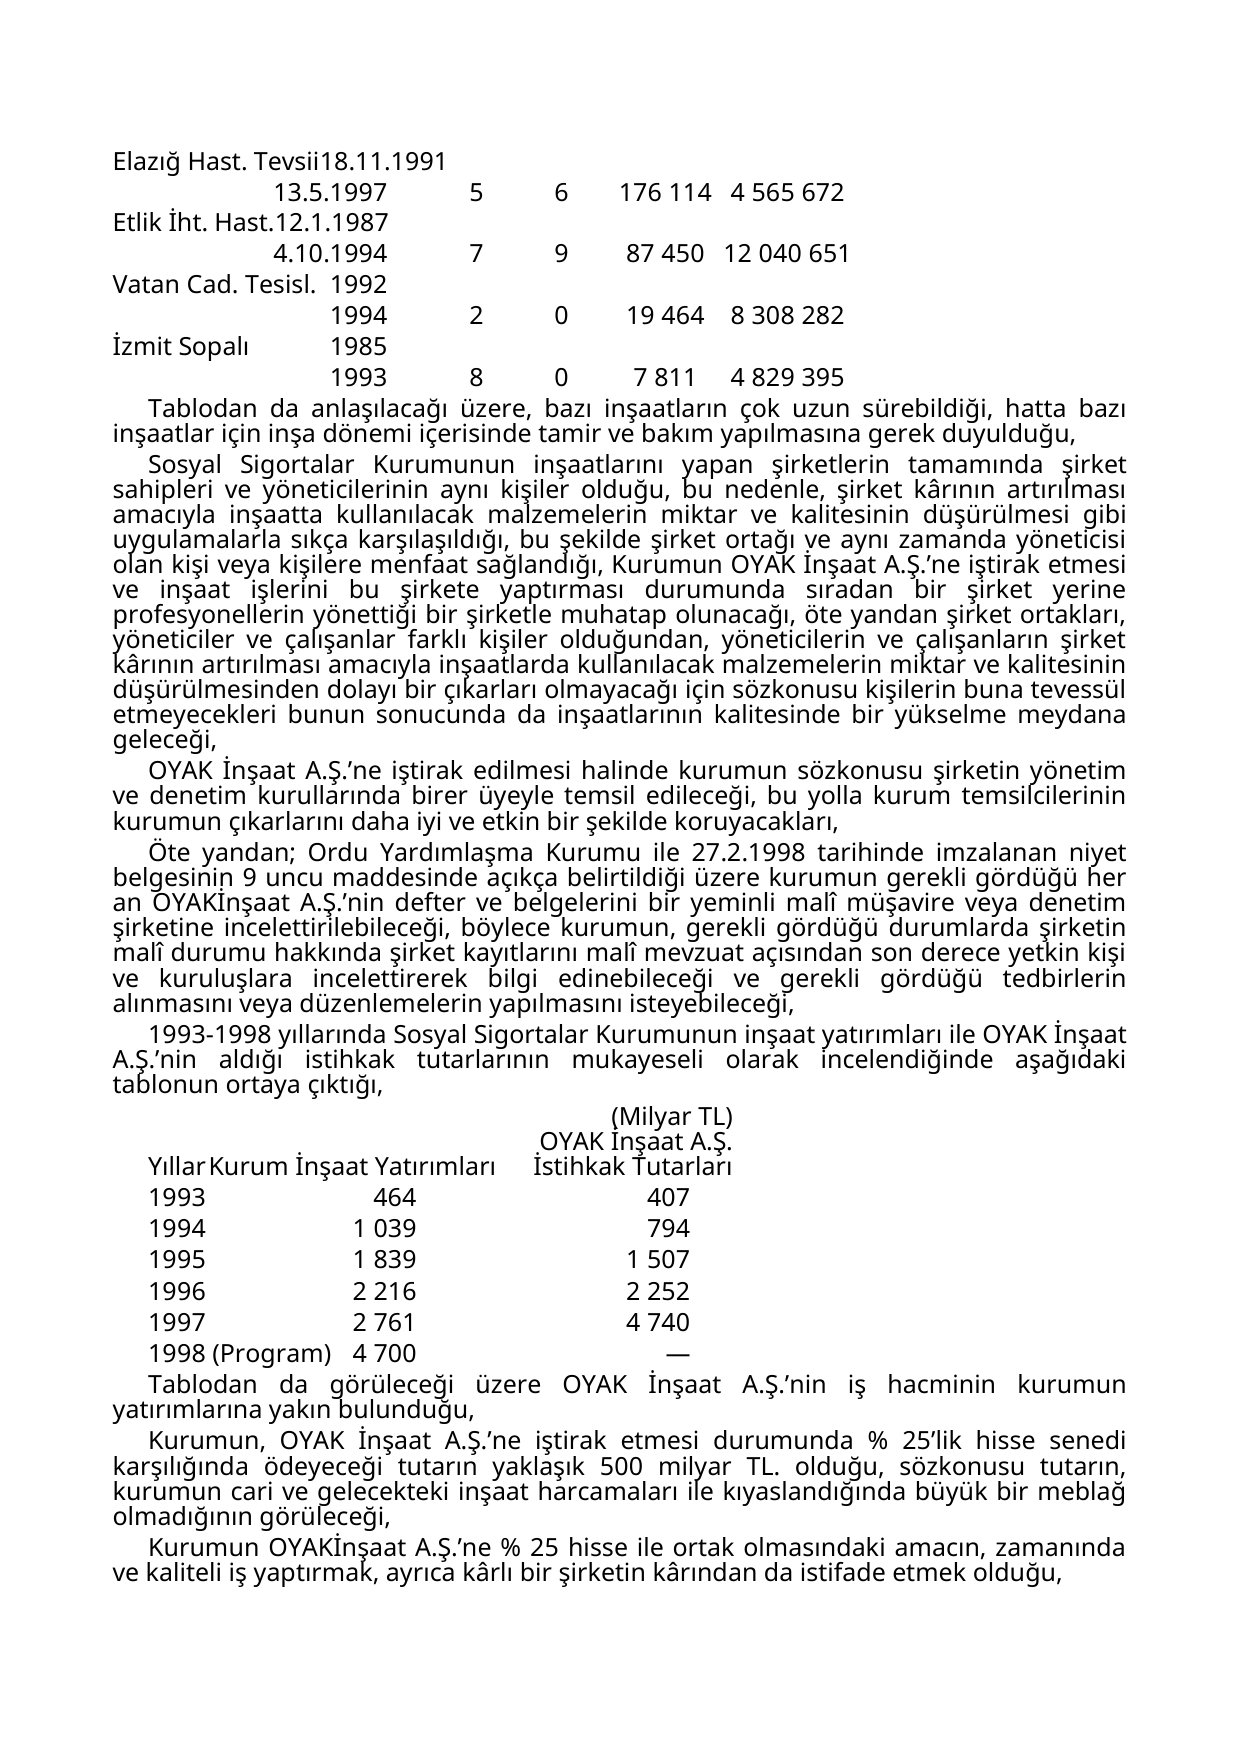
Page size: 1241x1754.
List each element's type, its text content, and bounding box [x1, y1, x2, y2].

text OYAK İnşaat A.Ş.’ne iştirak edilmesi halinde kurumun sözkonusu şirketin yönetim ve denetim kurullarında birer üyeyle temsil edileceği, bu yolla kurum temsilcilerinin kurumun çıkarlarını daha iyi ve etkin bir şekilde koruyacakları, [112, 759, 1128, 835]
text 1997 2 761 4 740 [112, 1311, 1128, 1336]
text 1998 (Program) 4 700 — [112, 1342, 1128, 1367]
text Öte yandan; Ordu Yardımlaşma Kurumu ile 27.2.1998 tarihinde imzalanan niyet belgesinin 9 uncu maddesinde açıkça belirtildiği üzere kurumun gerekli gördüğü her an OYAKİnşaat A.Ş.’nin defter ve belgelerini bir yeminli malî müşavire veya denetim şirketine incelettirilebileceği, böylece kurumun, gerekli gördüğü durumlarda şirketin malî durumu hakkında şirket kayıtlarını malî mevzuat açısından son derece yetkin kişi ve kuruluşlara incelettirerek bilgi edinebileceği ve gerekli gördüğü tedbirlerin alınmasını veya düzenlemelerin yapılmasını isteyebileceği, [112, 841, 1128, 1017]
text 1994 2 0 19 464 8 308 282 [112, 305, 1128, 330]
text Yıllar Kurum İnşaat Yatırımları İstihkak Tutarları [112, 1155, 1128, 1181]
text Vatan Cad. Tesisl. 1992 [112, 274, 1128, 299]
text 1996 2 216 2 252 [112, 1280, 1128, 1305]
text 1994 1 039 794 [112, 1218, 1128, 1243]
text Tablodan da görüleceği üzere OYAK İnşaat A.Ş.’nin iş hacminin kurumun yatırımlarına yakın bulunduğu, [112, 1373, 1128, 1424]
text 1993 8 0 7 811 4 829 395 [112, 367, 1128, 392]
text Etlik İht. Hast. 12.1.1987 [112, 212, 1128, 237]
text 1993-1998 yıllarında Sosyal Sigortalar Kurumunun inşaat yatırımları ile OYAK İnşaat A.Ş.’nin aldığı istihkak tutarlarının mukayeseli olarak incelendiğinde aşağıdaki tablonun ortaya çıktığı, [112, 1023, 1128, 1099]
text Tablodan da anlaşılacağı üzere, bazı inşaatların çok uzun sürebildiği, hatta bazı inşaatlar için inşa dönemi içerisinde tamir ve bakım yapılmasına gerek duyulduğu, [112, 397, 1128, 447]
text Kurumun OYAKİnşaat A.Ş.’ne % 25 hisse ile ortak olmasındaki amacın, zamanında ve kaliteli iş yaptırmak, ayrıca kârlı bir şirketin kârından da istifade etmek olduğu, [112, 1536, 1128, 1587]
text Elazığ Hast. Tevsii 18.11.1991 [112, 150, 1128, 175]
text İzmit Sopalı 1985 [112, 336, 1128, 361]
text 1993 464 407 [112, 1186, 1128, 1212]
text Sosyal Sigortalar Kurumunun inşaatlarını yapan şirketlerin tamamında şirket sahipleri ve yöneticilerinin aynı kişiler olduğu, bu nedenle, şirket kârının artırılması amacıyla inşaatta kullanılacak malzemelerin miktar ve kalitesinin düşürülmesi gibi uygulamalarla sıkça karşılaşıldığı, bu şekilde şirket ortağı ve aynı zamanda yöneticisi olan kişi veya kişilere menfaat sağlandığı, Kurumun OYAK İnşaat A.Ş.’ne iştirak etmesi ve inşaat işlerini bu şirkete yaptırması durumunda sıradan bir şirket yerine profesyonellerin yönettiği bir şirketle muhatap olunacağı, öte yandan şirket ortakları, yöneticiler ve çalışanlar farklı kişiler olduğundan, yöneticilerin ve çalışanların şirket kârının artırılması amacıyla inşaatlarda kullanılacak malzemelerin miktar ve kalitesinin düşürülmesinden dolayı bir çıkarları olmayacağı için sözkonusu kişilerin buna tevessül etmeyecekleri bunun sonucunda da inşaatlarının kalitesinde bir yükselme meydana geleceği, [112, 453, 1128, 753]
text 4.10.1994 7 9 87 450 12 040 651 [112, 243, 1128, 268]
text Kurumun, OYAK İnşaat A.Ş.’ne iştirak etmesi durumunda % 25’lik hisse senedi karşılığında ödeyeceği tutarın yaklaşık 500 milyar TL. olduğu, sözkonusu tutarın, kurumun cari ve gelecekteki inşaat harcamaları ile kıyaslandığında büyük bir meblağ olmadığının görüleceği, [112, 1430, 1128, 1531]
text 13.5.1997 5 6 176 114 4 565 672 [112, 181, 1128, 206]
text 1995 1 839 1 507 [112, 1249, 1128, 1274]
text (Milyar TL) [112, 1105, 1128, 1130]
text OYAK İnşaat A.Ş. [112, 1130, 1128, 1155]
